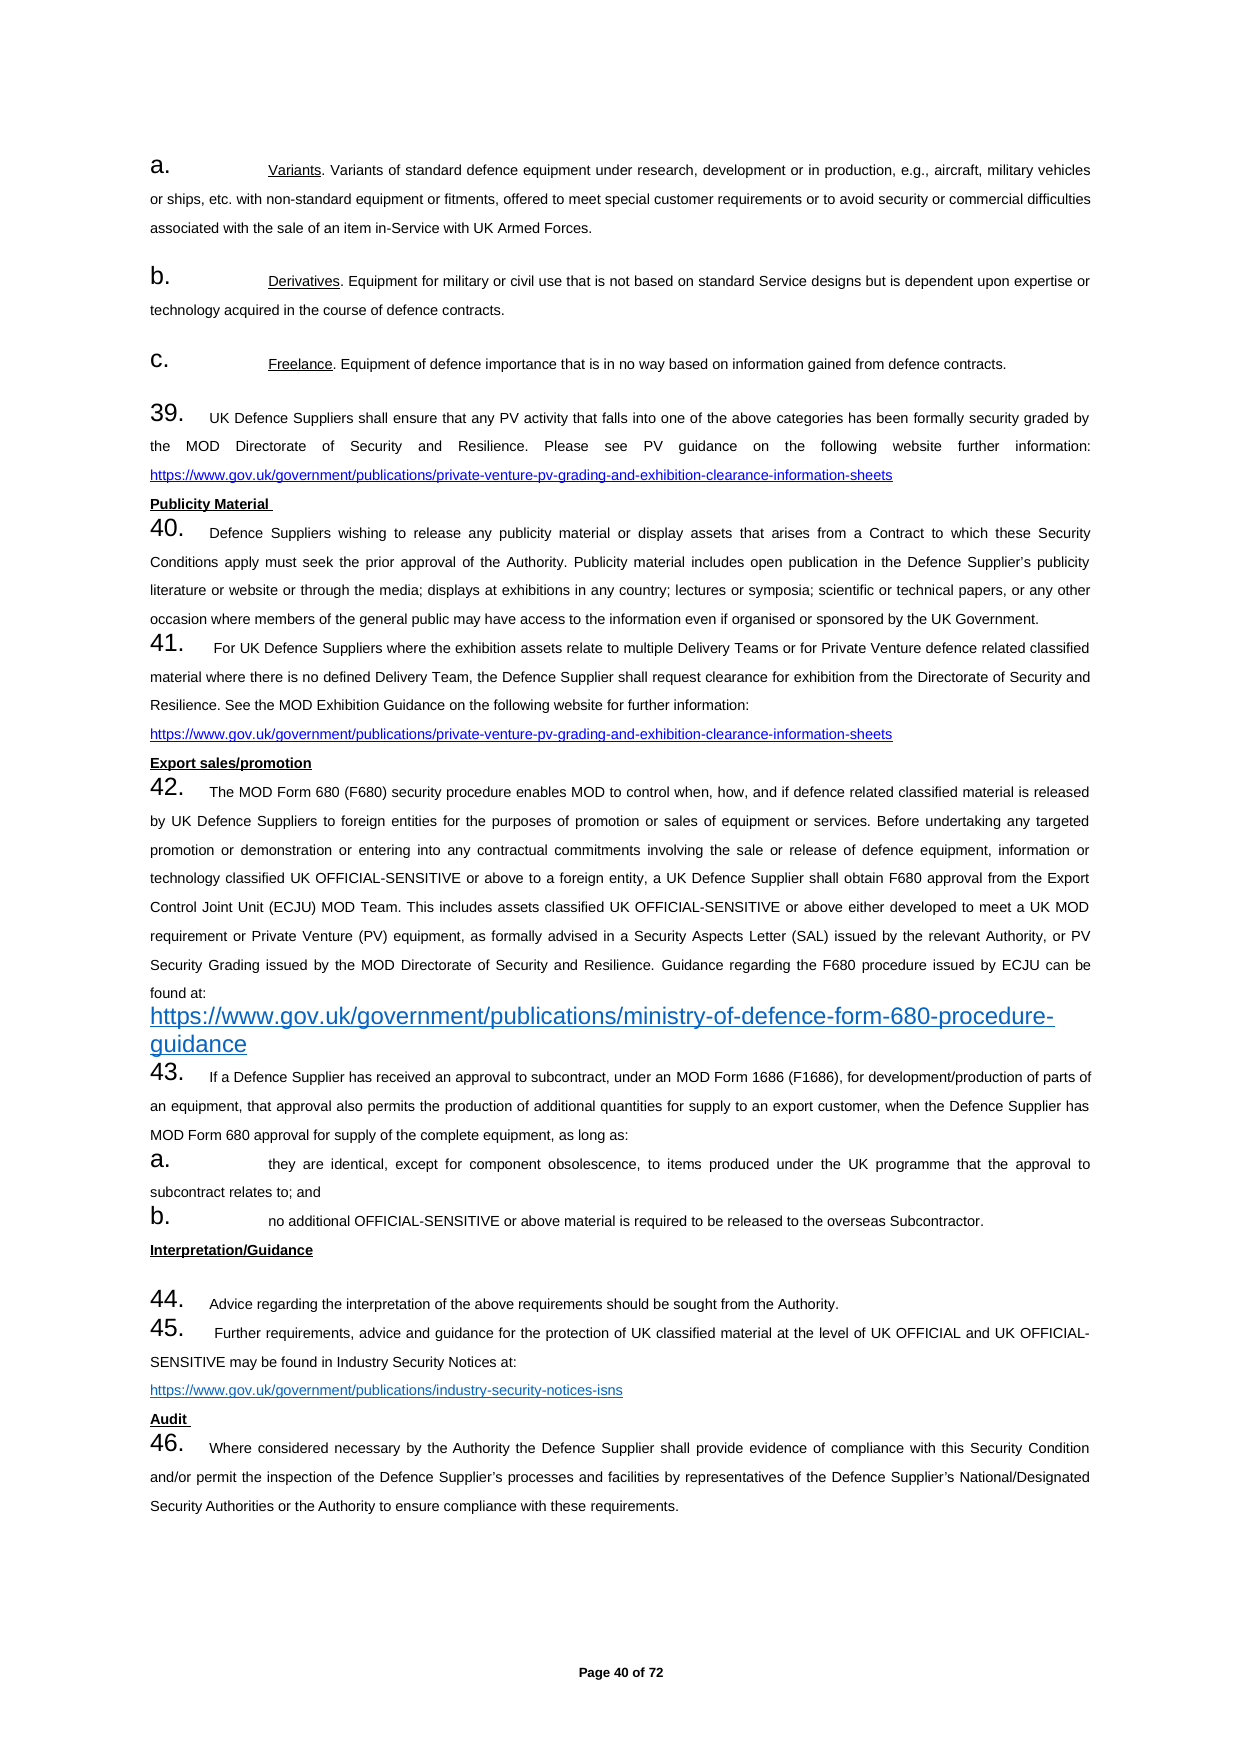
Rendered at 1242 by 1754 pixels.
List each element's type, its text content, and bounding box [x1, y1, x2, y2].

list Further requirements, advice and guidance for the protection of UK classified material at the level of UK OFFICIAL and UK OFFICIAL-SENSITIVE may be found in Industry Security Notices at: [150, 1313, 1092, 1370]
list If a Defence Supplier has received an approval to subcontract, under an MOD Form 1686 (F1686), for development/production of parts of an equipment, that approval also permits the production of additional quantities for supply to an export customer, when the Defence Supplier has MOD Form 680 approval for supply of the complete equipment, as long as: [150, 1057, 1092, 1143]
list Defence Suppliers wishing to release any publicity material or display assets that arises from a Contract to which these Security Conditions apply must seek the prior approval of the Authority. Publicity material includes open publication in the Defence Supplier’s publicity literature or website or through the media; displays at exhibitions in any country; lectures or symposia; scientific or technical papers, or any other occasion where members of the general public may have access to the information even if organised or sponsored by the UK Government. [150, 513, 1092, 628]
text Audit [150, 1399, 1092, 1428]
list For UK Defence Suppliers where the exhibition assets relate to multiple Delivery Teams or for Private Venture defence related classified material where there is no defined Delivery Team, the Defence Supplier shall request clearance for exhibition from the Directorate of Security and Resilience. See the MOD Exhibition Guidance on the following website for further information: [150, 628, 1092, 714]
list they are identical, except for component obsolescence, to items produced under the UK programme that the approval to subcontract relates to; and [150, 1144, 1092, 1201]
list Advice regarding the interpretation of the above requirements should be sought from the Authority. [150, 1284, 1092, 1313]
list Where considered necessary by the Authority the Defence Supplier shall provide evidence of compliance with this Security Condition and/or permit the inspection of the Defence Supplier’s processes and facilities by representatives of the Defence Supplier’s National/Designated Security Authorities or the Authority to ensure compliance with these requirements. [150, 1428, 1092, 1514]
list UK Defence Suppliers shall ensure that any PV activity that falls into one of the above categories has been formally security graded by the MOD Directorate of Security and Resilience. Please see PV guidance on the following website further information: https://www.gov.uk/government/publications/private-venture-pv-grading-and-exhibition-clearance-information-sheets [150, 397, 1092, 484]
list Freelance. Equipment of defence importance that is in no way based on information gained from defence contracts. [150, 344, 1092, 372]
list no additional OFFICIAL-SENSITIVE or above material is required to be released to the overseas Subcontractor. [150, 1201, 1092, 1230]
text https://www.gov.uk/government/publications/private-venture-pv-grading-and-exhibition-clearance-information-sheets [150, 714, 1092, 743]
list Variants. Variants of standard defence equipment under research, development or in production, e.g., aircraft, military vehicles or ships, etc. with non-standard equipment or fitments, offered to meet special customer requirements or to avoid security or commercial difficulties associated with the sale of an item in-Service with UK Armed Forces. [150, 150, 1092, 236]
text Interpretation/Guidance [150, 1230, 1092, 1259]
text Publicity Material [150, 484, 1092, 513]
text https://www.gov.uk/government/publications/industry-security-notices-isns [150, 1370, 1092, 1399]
text Export sales/promotion [150, 743, 1092, 772]
text https://www.gov.uk/government/publications/ministry-of-defence-form-680-procedure-guidance [150, 1002, 1092, 1057]
list The MOD Form 680 (F680) security procedure enables MOD to control when, how, and if defence related classified material is released by UK Defence Suppliers to foreign entities for the purposes of promotion or sales of equipment or services. Before undertaking any targeted promotion or demonstration or entering into any contractual commitments involving the sale or release of defence equipment, information or technology classified UK OFFICIAL-SENSITIVE or above to a foreign entity, a UK Defence Supplier shall obtain F680 approval from the Export Control Joint Unit (ECJU) MOD Team. This includes assets classified UK OFFICIAL-SENSITIVE or above either developed to meet a UK MOD requirement or Private Venture (PV) equipment, as formally advised in a Security Aspects Letter (SAL) issued by the relevant Authority, or PV Security Grading issued by the MOD Directorate of Security and Resilience. Guidance regarding the F680 procedure issued by ECJU can be found at: [150, 772, 1092, 1002]
list Derivatives. Equipment for military or civil use that is not based on standard Service designs but is dependent upon expertise or technology acquired in the course of defence contracts. [150, 261, 1092, 319]
